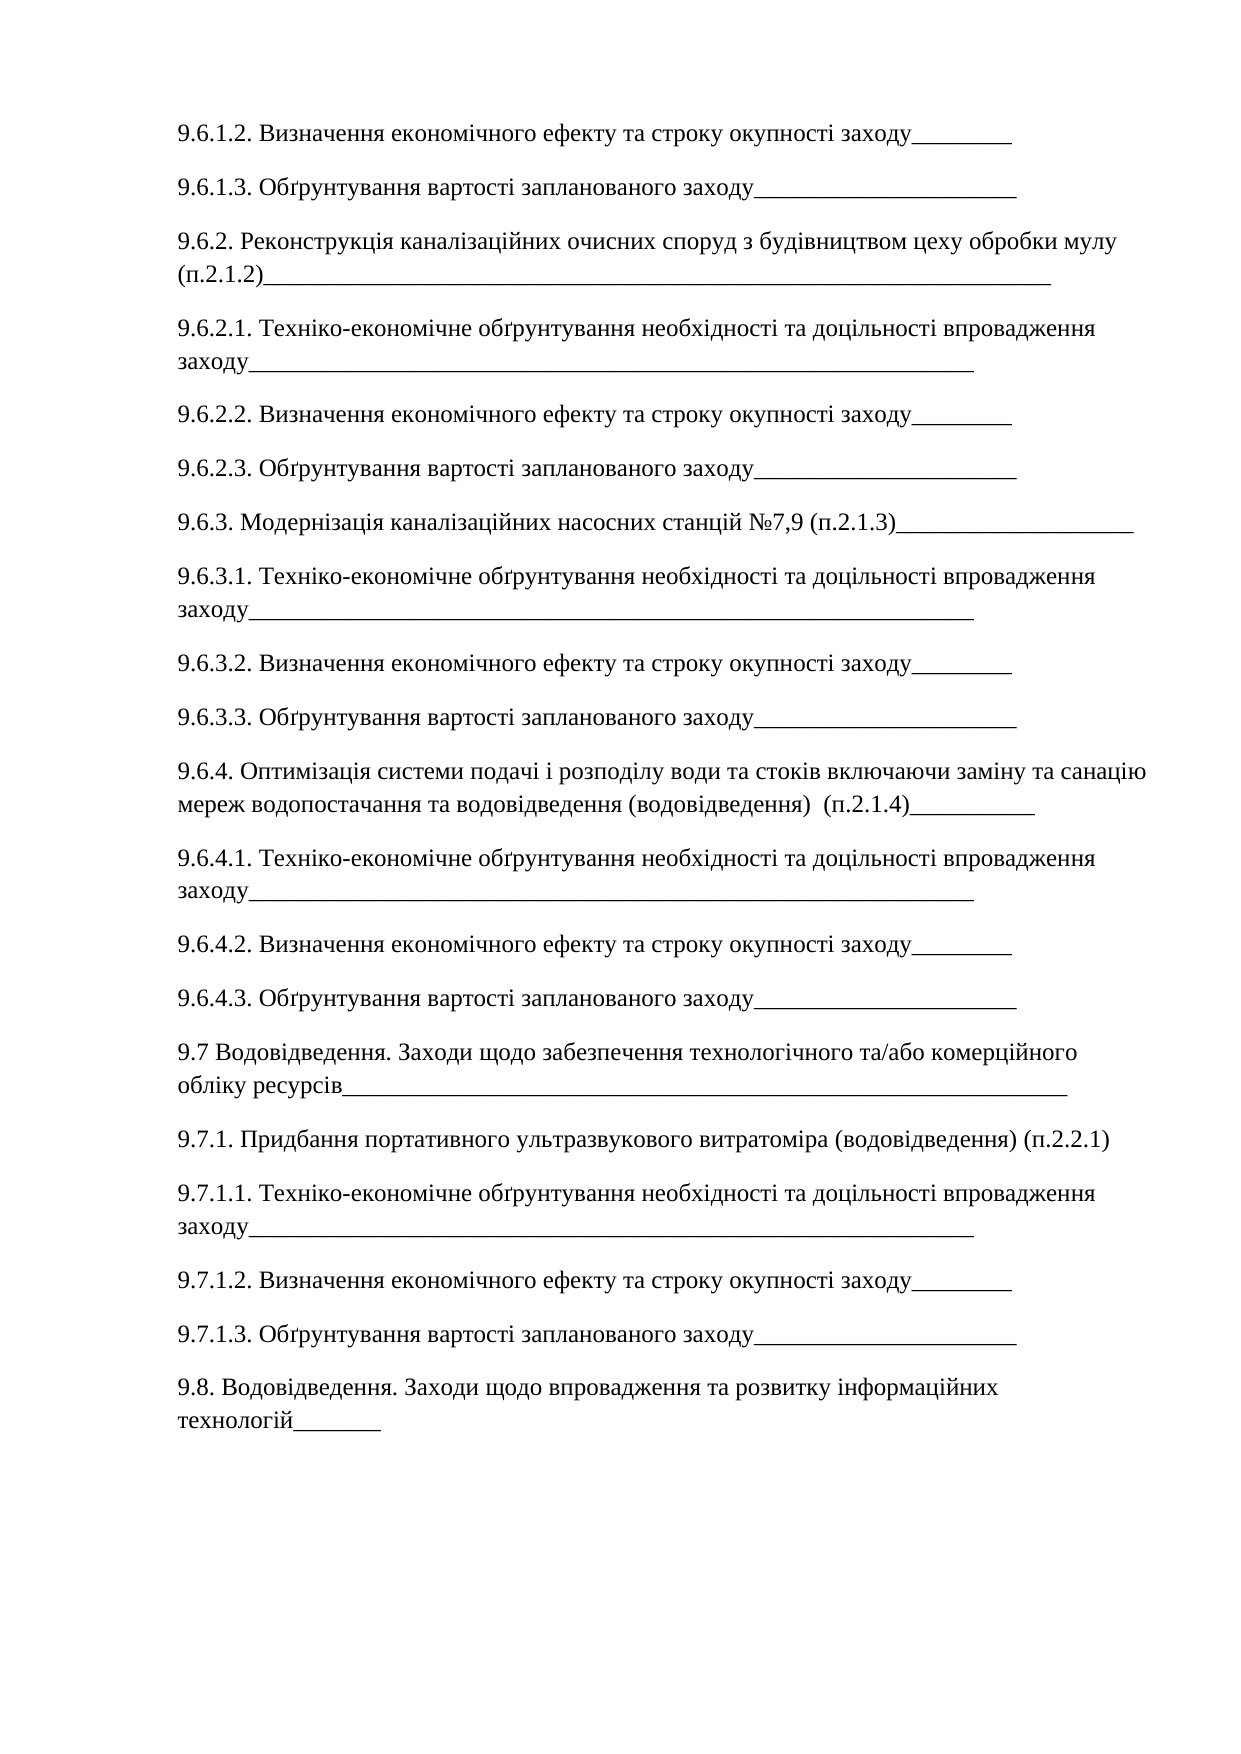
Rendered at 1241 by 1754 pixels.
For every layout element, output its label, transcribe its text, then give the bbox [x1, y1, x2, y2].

text 9.6.2.1. Техніко-економічне обґрунтування необхідності та доцільності впровадження заходу__________________________________________________________ [177, 313, 1152, 374]
text 9.6.1.2. Визначення економічного ефекту та строку окупності заходу________ [177, 118, 1152, 147]
text 9.8. Водовідведення. Заходи щодо впровадження та розвитку інформаційних технологій_______ [177, 1372, 1152, 1434]
text 9.6.3.3. Обґрунтування вартості запланованого заходу_____________________ [177, 702, 1152, 731]
text 9.6.2.2. Визначення економічного ефекту та строку окупності заходу________ [177, 399, 1152, 428]
text 9.6.2. Реконструкція каналізаційних очисних споруд з будівництвом цеху обробки мулу (п.2.1.2)_______________________________________________________________ [177, 226, 1152, 288]
text 9.6.4.1. Техніко-економічне обґрунтування необхідності та доцільності впровадження заходу__________________________________________________________ [177, 843, 1152, 904]
text 9.7.1.3. Обґрунтування вартості запланованого заходу_____________________ [177, 1319, 1152, 1347]
text 9.6.4.3. Обґрунтування вартості запланованого заходу_____________________ [177, 983, 1152, 1012]
text 9.6.1.3. Обґрунтування вартості запланованого заходу_____________________ [177, 172, 1152, 201]
text 9.7.1.1. Техніко-економічне обґрунтування необхідності та доцільності впровадження заходу__________________________________________________________ [177, 1178, 1152, 1240]
text 9.7.1. Придбання портативного ультразвукового витратоміра (водовідведення) (п.2.2.1) [177, 1124, 1152, 1153]
text 9.6.4.2. Визначення економічного ефекту та строку окупності заходу________ [177, 929, 1152, 958]
text 9.6.3.1. Техніко-економічне обґрунтування необхідності та доцільності впровадження заходу__________________________________________________________ [177, 561, 1152, 623]
text 9.7.1.2. Визначення економічного ефекту та строку окупності заходу________ [177, 1265, 1152, 1293]
text 9.6.3.2. Визначення економічного ефекту та строку окупності заходу________ [177, 648, 1152, 677]
text 9.7 Водовідведення. Заходи щодо забезпечення технологічного та/або комерційного обліку ресурсів__________________________________________________________ [177, 1037, 1152, 1099]
text 9.6.4. Оптимізація системи подачі і розподілу води та стоків включаючи заміну та санацію мереж водопостачання та водовідведення (водовідведення) (п.2.1.4)__________ [177, 756, 1152, 817]
text 9.6.3. Модернізація каналізаційних насосних станцій №7,9 (п.2.1.3)___________________ [177, 507, 1152, 536]
text 9.6.2.3. Обґрунтування вартості запланованого заходу_____________________ [177, 453, 1152, 482]
